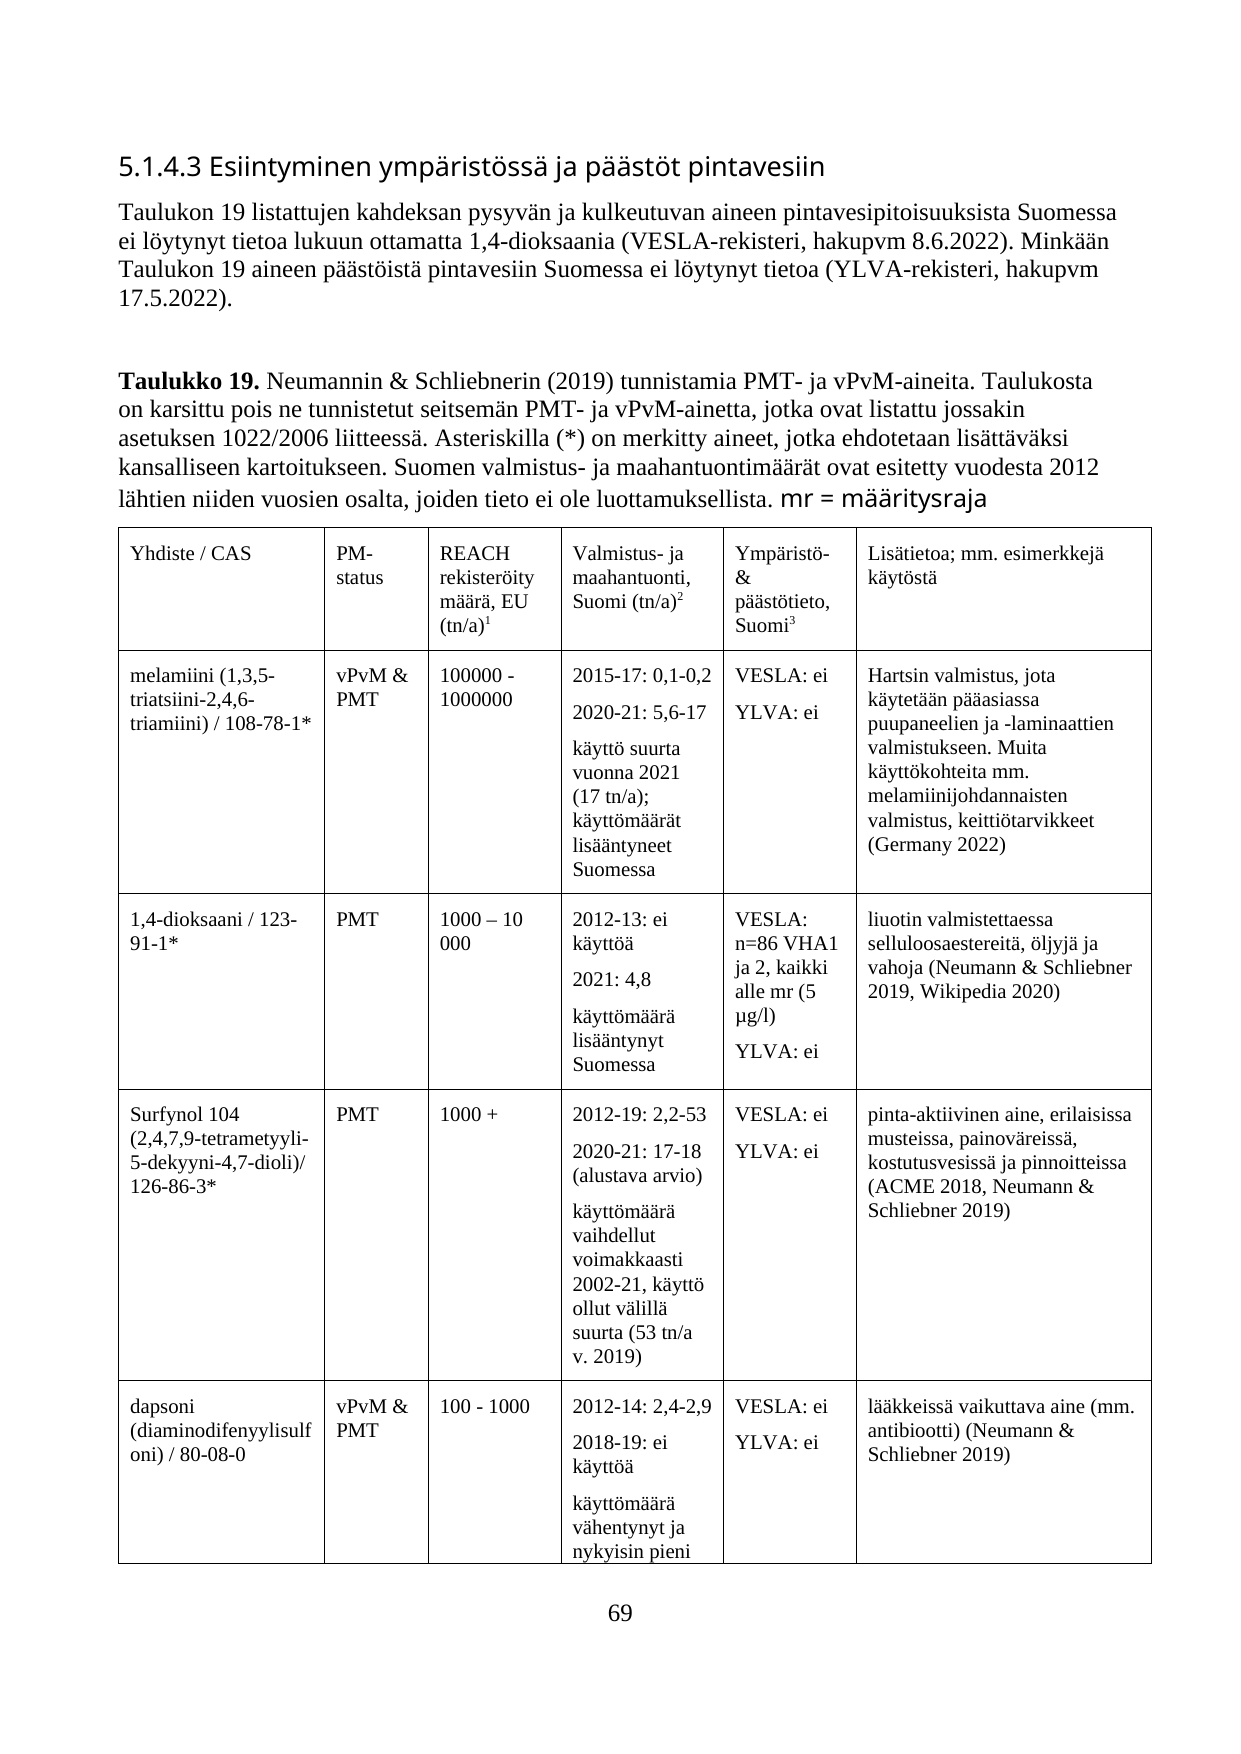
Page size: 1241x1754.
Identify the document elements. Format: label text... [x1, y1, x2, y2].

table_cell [119, 1381, 324, 1563]
table_cell VESLA: ei YLVA: ei [724, 1090, 856, 1380]
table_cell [562, 1381, 723, 1563]
table_header Lisätietoa; mm. esimerkkejä käytöstä [857, 528, 1151, 649]
table_cell melamiini (1,3,5-triatsiini-2,4,6-triamiini) / 108-78-1* [119, 651, 324, 893]
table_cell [857, 1381, 1151, 1563]
table_cell 2012-19: 2,2-53 2020-21: 17-18 (alustava arvio) käyttömäärä vaihdellut voimakkaasti 2002-21, käyttö ollut välillä suurta (53 tn/a v. 2019) [562, 1090, 723, 1380]
table_cell 2012-13: ei käyttöä 2021: 4,8 käyttömäärä lisääntynyt Suomessa [562, 894, 723, 1088]
table_header Valmistus- ja maahantuonti, Suomi (tn/a)2 [562, 528, 723, 649]
table_cell Surfynol 104 (2,4,7,9-tetrametyyli-5-dekyyni-4,7-dioli)/ 126-86-3* [119, 1090, 324, 1380]
table_header Ympäristö- & päästötieto, Suomi3 [724, 528, 856, 649]
table_header Yhdiste / CAS [119, 528, 324, 649]
table_cell 1,4-dioksaani / 123-91-1* [119, 894, 324, 1088]
table_cell PMT [325, 894, 428, 1088]
table_cell Hartsin valmistus, jota käytetään pääasiassa puupaneelien ja -laminaattien valmistukseen. Muita käyttökohteita mm. melamiinijohdannaisten valmistus, keittiötarvikkeet (Germany 2022) [857, 651, 1151, 893]
table_cell PMT [325, 1090, 428, 1380]
table_cell 1000 – 10 000 [429, 894, 561, 1088]
text Taulukko 19. Neumannin & Schliebnerin (2019) tunnistamia PMT- ja vPvM-aineita. Taulukosta on karsittu pois ne tunnistetut seitsemän PMT- ja vPvM-ainetta, jotka ovat listattu jossakin asetuksen 1022/2006 liitteessä. Asteriskilla (*) on merkitty aineet, jotka ehdotetaan lisättäväksi kansalliseen kartoitukseen. Suomen valmistus- ja maahantuontimäärät ovat esitetty vuodesta 2012 lähtien niiden vuosien osalta, joiden tieto ei ole luottamuksellista. mr = määritysraja [118, 366, 1122, 515]
table_header PM-status [325, 528, 428, 649]
table_cell 100000 - 1000000 [429, 651, 561, 893]
table_cell 2015-17: 0,1-0,2 2020-21: 5,6-17 käyttö suurta vuonna 2021 (17 tn/a); käyttömäärät lisääntyneet Suomessa [562, 651, 723, 893]
table_cell liuotin valmistettaessa selluloosaestereitä, öljyjä ja vahoja (Neumann & Schliebner 2019, Wikipedia 2020) [857, 894, 1151, 1088]
table_header REACH rekisteröity määrä, EU (tn/a)1 [429, 528, 561, 649]
table_cell VESLA: ei YLVA: ei [724, 651, 856, 893]
table_cell VESLA: n=86 VHA1 ja 2, kaikki alle mr (5 µg/l) YLVA: ei [724, 894, 856, 1088]
text Taulukon 19 listattujen kahdeksan pysyvän ja kulkeutuvan aineen pintavesipitoisuuksista Suomessa ei löytynyt tietoa lukuun ottamatta 1,4-dioksaania (VESLA-rekisteri, hakupvm 8.6.2022). Minkään Taulukon 19 aineen päästöistä pintavesiin Suomessa ei löytynyt tietoa (YLVA-rekisteri, hakupvm 17.5.2022). [118, 197, 1122, 312]
table_cell pinta-aktiivinen aine, erilaisissa musteissa, painoväreissä, kostutusvesissä ja pinnoitteissa (ACME 2018, Neumann & Schliebner 2019) [857, 1090, 1151, 1380]
subtitle 5.1.4.3 Esiintyminen ympäristössä ja päästöt pintavesiin [118, 148, 1122, 184]
table_cell vPvM & PMT [325, 651, 428, 893]
table_cell vPvM & PMT [325, 1381, 428, 1563]
table_cell 1000 + [429, 1090, 561, 1380]
table_cell VESLA: ei YLVA: ei [724, 1381, 856, 1563]
table_cell 100 - 1000 [429, 1381, 561, 1563]
